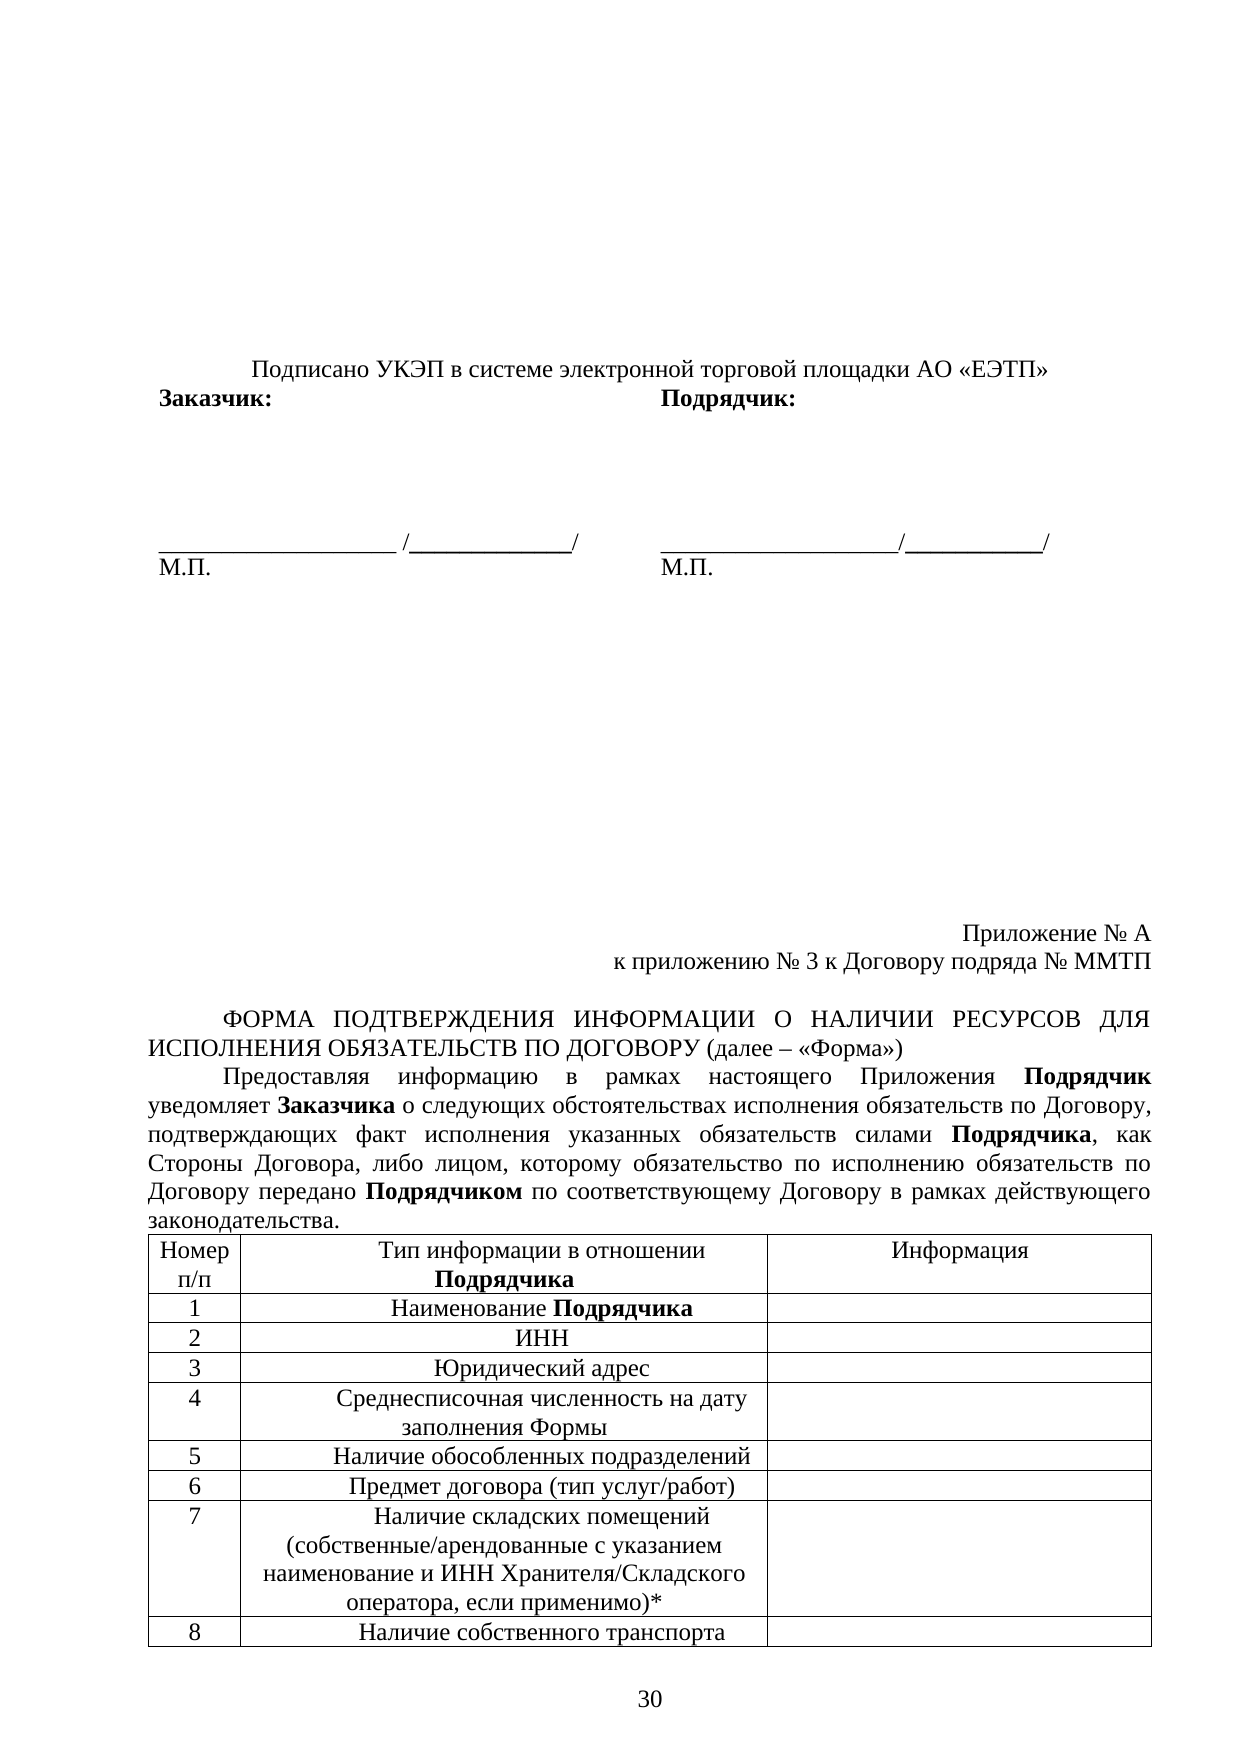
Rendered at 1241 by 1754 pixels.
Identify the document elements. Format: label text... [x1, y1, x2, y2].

table_cell 4 [149, 1383, 240, 1440]
table_cell [768, 1323, 1151, 1352]
text Приложение № А [148, 918, 1152, 946]
text ФОРМА ПОДТВЕРЖДЕНИЯ ИНФОРМАЦИИ О НАЛИЧИИ РЕСУРСОВ ДЛЯ ИСПОЛНЕНИЯ ОБЯЗАТЕЛЬСТВ ПО ДОГОВОРУ (далее – «Форма») [148, 1004, 1152, 1061]
table_cell [768, 1353, 1151, 1382]
table_cell [768, 1501, 1151, 1616]
text Предоставляя информацию в рамках настоящего Приложения уведомляет о следующих обстоятельствах исполнения обязательств по , подтверждающих факт исполнения указанных обязательств силами , как Стороны Договора, либо лицом, которому обязательство по исполнению обязательств по передано по соответствующему Договору в рамках действующего законодательства. [148, 1061, 1152, 1234]
text к приложению № 3 к Договору подряда № ММТП [148, 946, 1152, 975]
table_cell 8 [149, 1617, 240, 1646]
table_header Заказчик: ___________________ /_____________/ М.П. [147, 383, 649, 601]
table_header Номер п/п [149, 1235, 240, 1292]
table_cell [768, 1441, 1151, 1470]
table_cell [768, 1471, 1151, 1500]
table_header Тип информации в отношении [241, 1235, 767, 1292]
table_cell [768, 1617, 1151, 1646]
table_cell 3 [149, 1353, 240, 1382]
table_cell [768, 1294, 1151, 1322]
table_cell Предмет договора (тип услуг/работ) [241, 1471, 767, 1500]
table_header Подрядчик: ___________________/___________/ М.П. [649, 383, 1152, 601]
table_cell Наименование [241, 1294, 767, 1322]
table_cell Наличие складских помещений (собственные/арендованные с указанием наименование и ИНН Хранителя/Складского оператора, если применимо)* [241, 1501, 767, 1616]
table_cell Среднесписочная численность на дату заполнения Формы [241, 1383, 767, 1440]
table_header Информация [768, 1235, 1151, 1292]
table_cell 2 [149, 1323, 240, 1352]
table_cell 5 [149, 1441, 240, 1470]
table_cell Наличие обособленных подразделений [241, 1441, 767, 1470]
table_cell ИНН [241, 1323, 767, 1352]
table_cell 7 [149, 1501, 240, 1616]
table_cell 6 [149, 1471, 240, 1500]
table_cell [241, 1617, 767, 1646]
table_cell Юридический адрес [241, 1353, 767, 1382]
table_cell 1 [149, 1294, 240, 1322]
table_cell [768, 1383, 1151, 1440]
